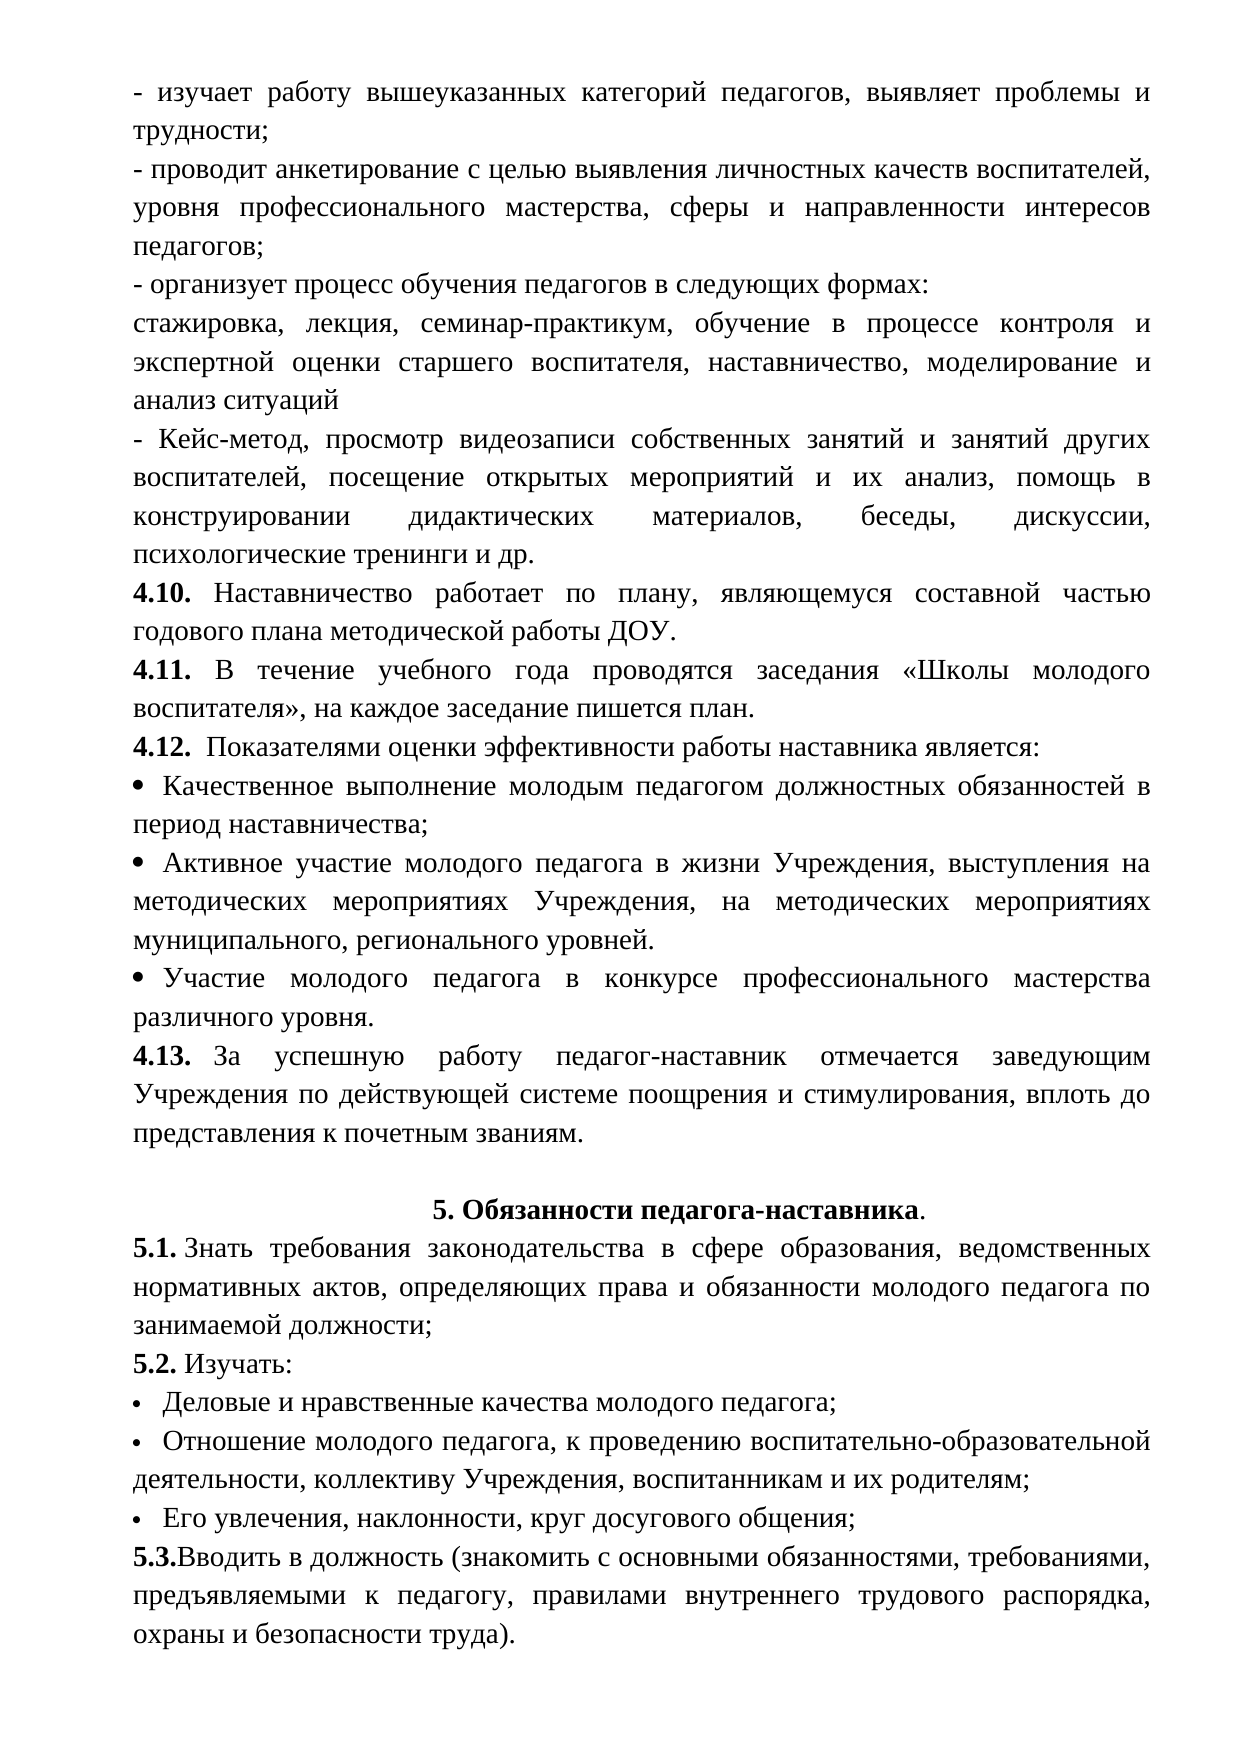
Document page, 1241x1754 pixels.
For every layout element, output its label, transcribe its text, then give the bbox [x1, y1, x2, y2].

list Деловые и нравственные качества молодого педагога; [133, 1384, 1152, 1418]
text - организует процесс обучения педагогов в следующих формах: [133, 267, 1152, 300]
text - изучает работу вышеуказанных категорий педагогов, выявляет проблемы и трудности; [133, 74, 1152, 146]
list Отношение молодого педагога, к проведению воспитательно-образовательной деятельности, коллективу Учреждения, воспитанникам и их родителям; [133, 1423, 1152, 1495]
text 5.2. Изучать: [133, 1346, 1152, 1379]
text стажировка, лекция, семинар-практикум, обучение в процессе контроля и экспертной оценки старшего воспитателя, наставничество, моделирование и анализ ситуаций [133, 305, 1152, 416]
text - проводит анкетирование с целью выявления личностных качеств воспитателей, уровня профессионального мастерства, сферы и направленности интересов педагогов; [133, 151, 1152, 262]
text 5. Обязанности педагога-наставника. [133, 1192, 1152, 1225]
list Активное участие молодого педагога в жизни Учреждения, выступления на методических мероприятиях Учреждения, на методических мероприятиях муниципального, регионального уровней. [133, 845, 1152, 956]
list Участие молодого педагога в конкурсе профессионального мастерства различного уровня. [133, 961, 1152, 1033]
text 4.10. Наставничество работает по плану, являющемуся составной частью годового плана методической работы ДОУ. [133, 575, 1152, 647]
list Качественное выполнение молодым педагогом должностных обязанностей в период наставничества; [133, 768, 1152, 840]
text - Кейс-метод, просмотр видеозаписи собственных занятий и занятий других воспитателей, посещение открытых мероприятий и их анализ, помощь в конструировании дидактических материалов, беседы, дискуссии, психологические тренинги и др. [133, 421, 1152, 570]
text 4.12. Показателями оценки эффективности работы наставника является: [133, 729, 1152, 763]
text 4.11. В течение учебного года проводятся заседания «Школы молодого воспитателя», на каждое заседание пишется план. [133, 652, 1152, 724]
text 5.3.Вводить в должность (знакомить с основными обязанностями, требованиями, предъявляемыми к педагогу, правилами внутреннего трудового распорядка, охраны и безопасности труда). [133, 1539, 1152, 1649]
text 4.13. За успешную работу педагог-наставник отмечается заведующим Учреждения по действующей системе поощрения и стимулирования, вплоть до представления к почетным званиям. [133, 1038, 1152, 1148]
text 5.1. Знать требования законодательства в сфере образования, ведомственных нормативных актов, определяющих права и обязанности молодого педагога по занимаемой должности; [133, 1230, 1152, 1341]
list Его увлечения, наклонности, круг досугового общения; [133, 1500, 1152, 1534]
